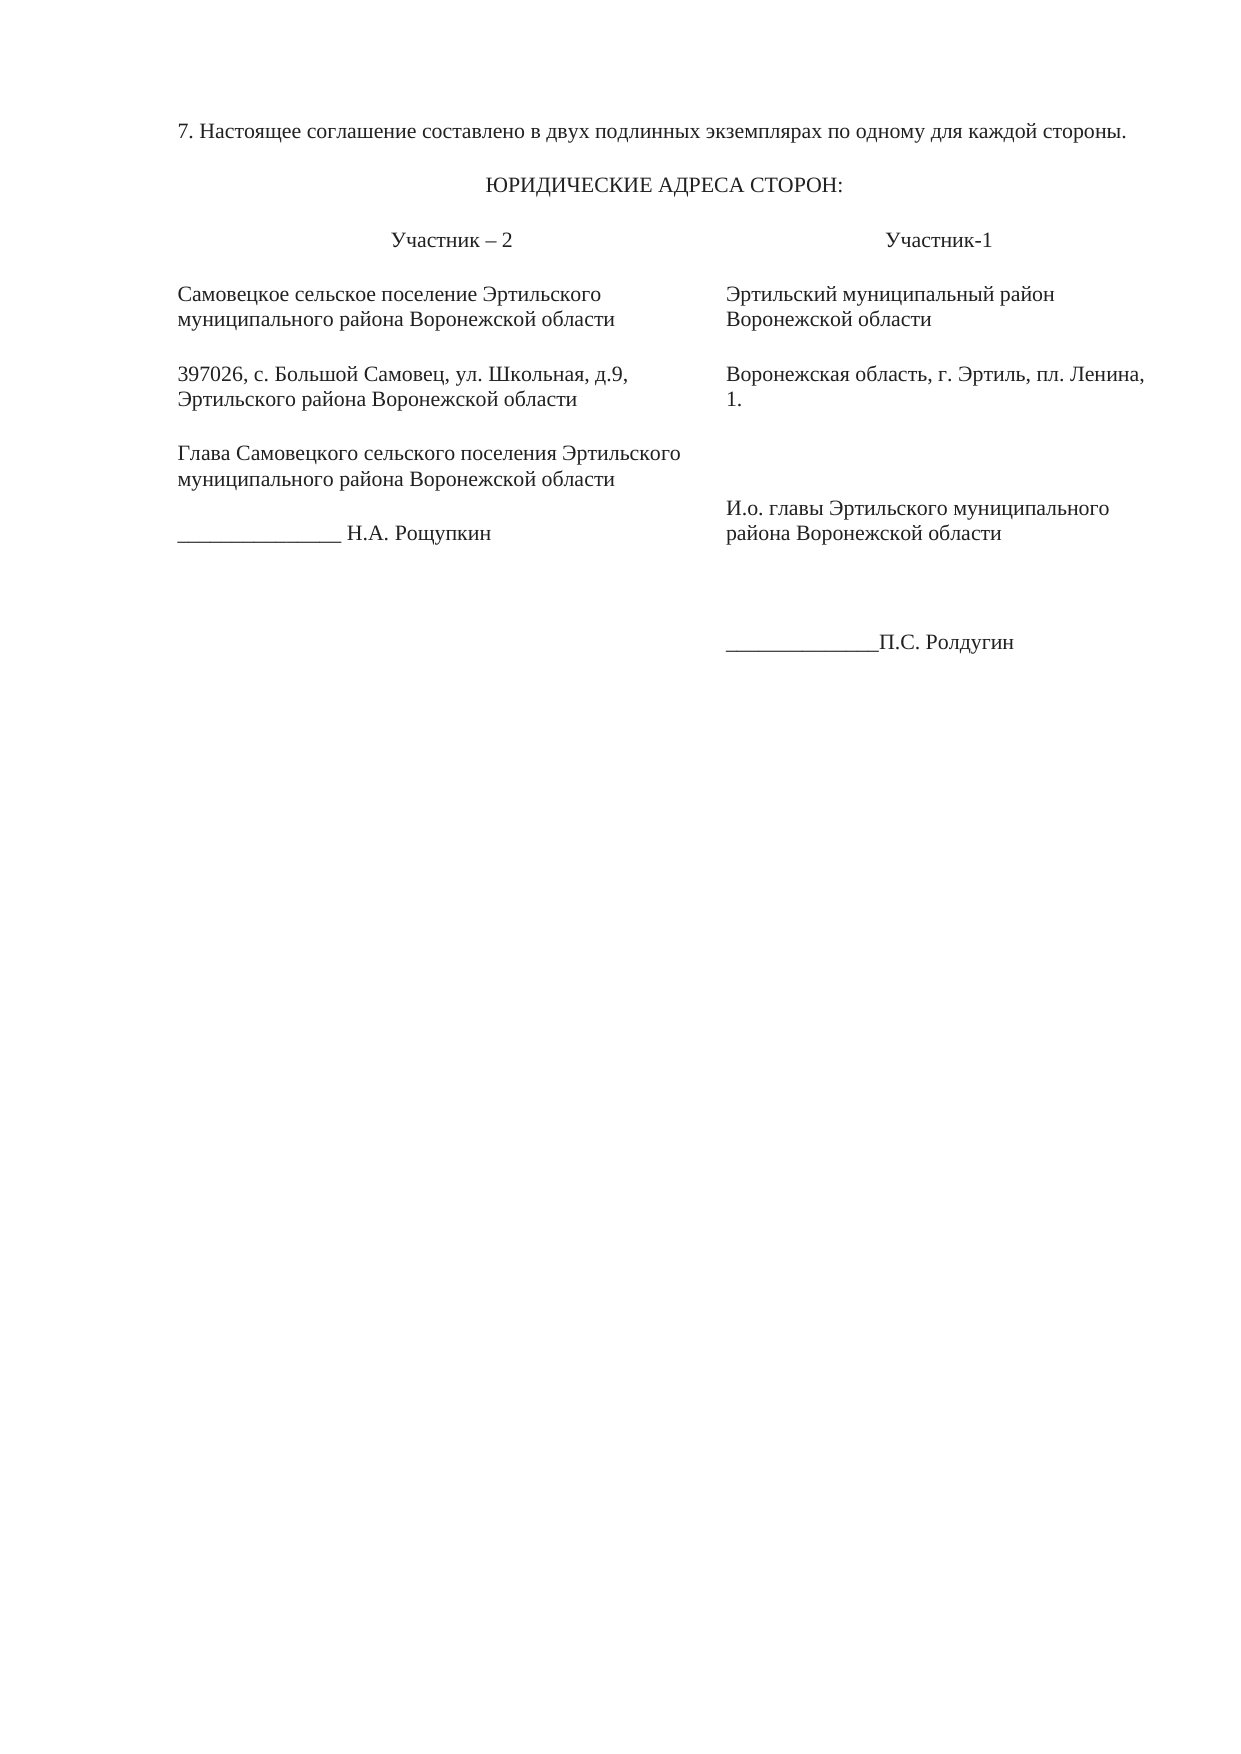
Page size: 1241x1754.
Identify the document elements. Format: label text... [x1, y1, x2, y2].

table_header Участник – 2 Самовецкое сельское поселение Эртильского муниципального района Воронежской области 397026, с. Большой Самовец, ул. Школьная, д.9, Эртильского района Воронежской области Глава Самовецкого сельского поселения Эртильского муниципального района Воронежской области _______________ Н.А. Рощупкин [177, 227, 726, 708]
table_header Участник-1 Эртильский муниципальный район Воронежской области Воронежская область, г. Эртиль, пл. Ленина, 1. И.о. главы Эртильского муниципального района Воронежской области ______________П.С. Ролдугин [726, 227, 1152, 708]
text 7. Настоящее соглашение составлено в двух подлинных экземплярах по одному для каждой стороны. [177, 118, 1152, 143]
text ЮРИДИЧЕСКИЕ АДРЕСА СТОРОН: [177, 172, 1152, 198]
